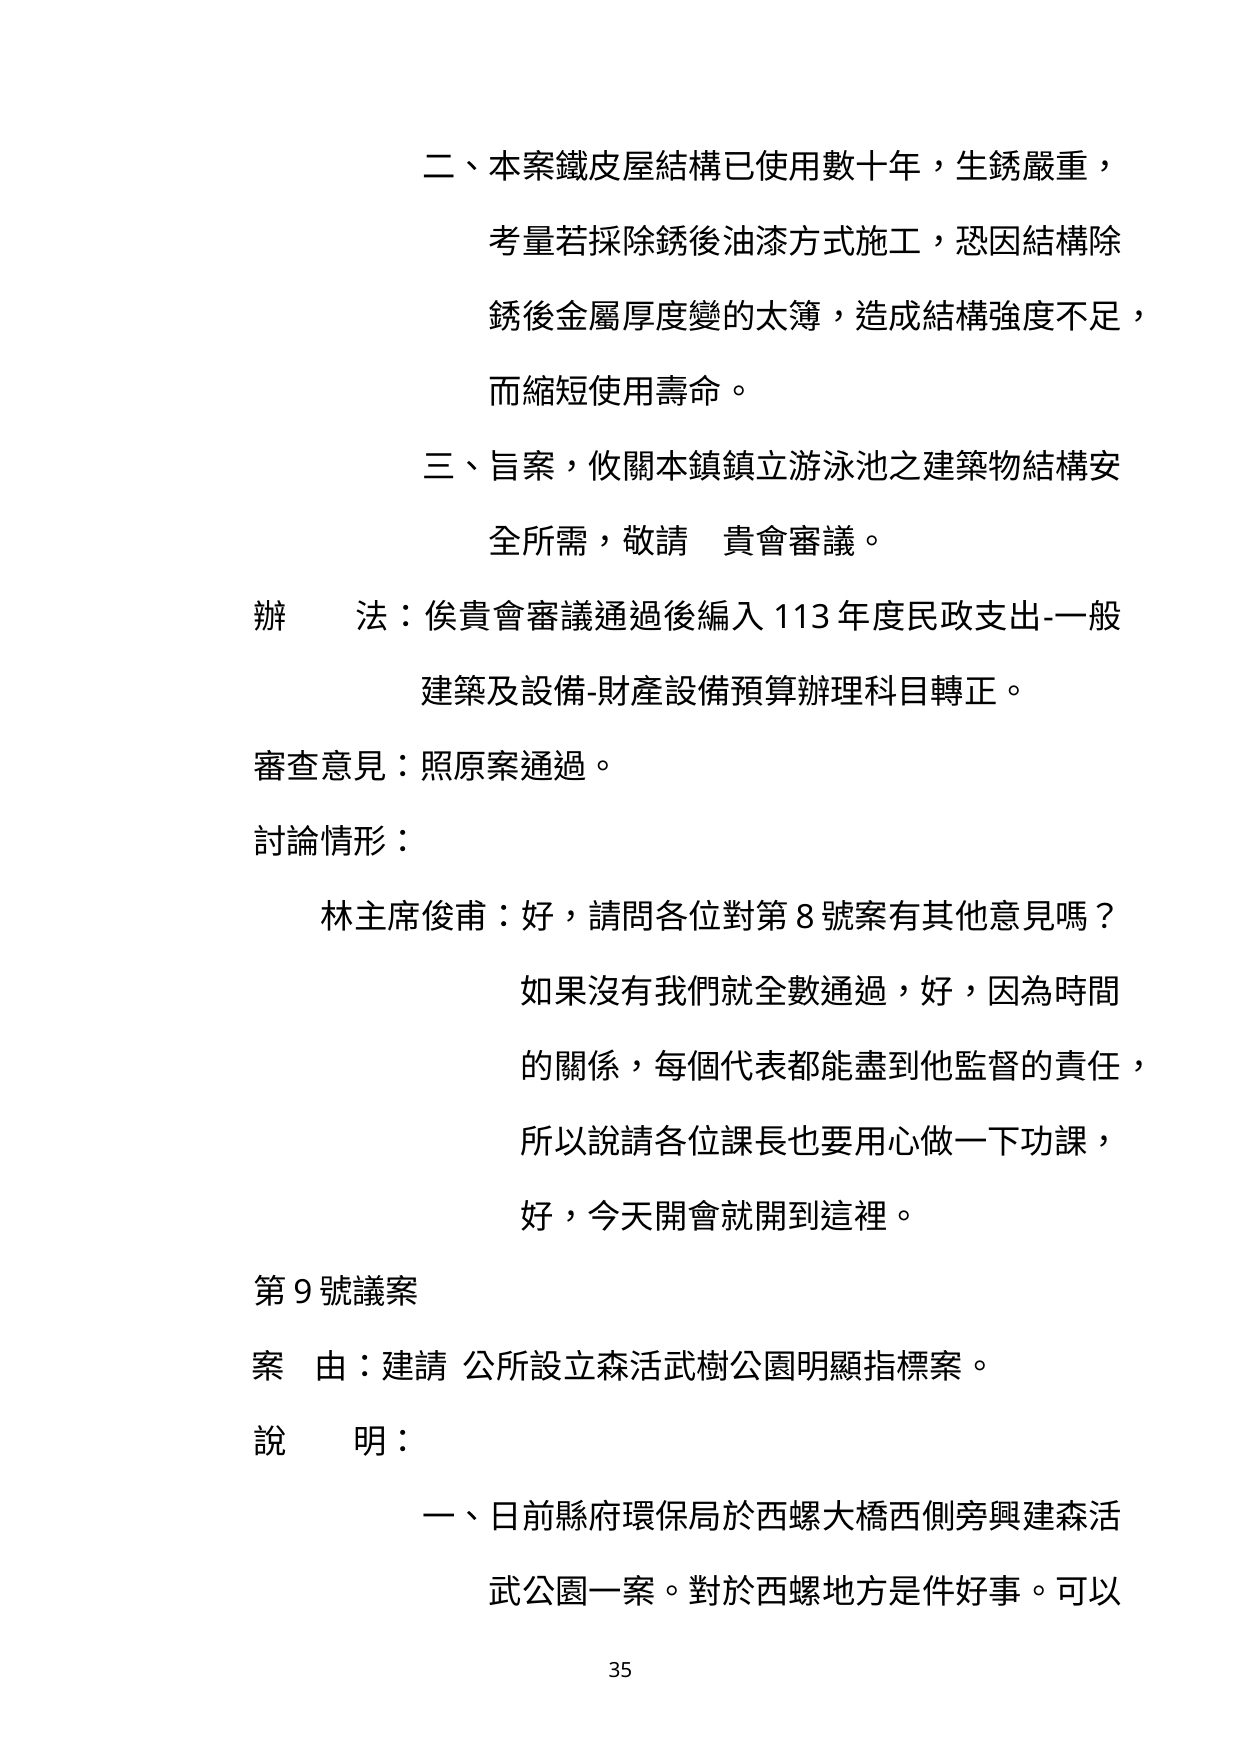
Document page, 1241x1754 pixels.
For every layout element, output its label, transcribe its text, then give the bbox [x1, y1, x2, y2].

text 辦 法：俟貴會審議通過後編入113年度民政支出-一般建築及設備-財產設備預算辦理科目轉正。 [253, 577, 1122, 727]
text 審查意見：照原案通過。 [253, 727, 1122, 802]
text 第9號議案 [253, 1252, 1122, 1327]
text 討論情形： [253, 802, 1122, 877]
text 三、旨案，攸關本鎮鎮立游泳池之建築物結構安全所需，敬請 貴會審議。 [422, 427, 1122, 577]
text 二、本案鐵皮屋結構已使用數十年，生銹嚴重，考量若採除銹後油漆方式施工，恐因結構除銹後金屬厚度變的太簿，造成結構強度不足，而縮短使用壽命。 [422, 127, 1122, 427]
text 林主席俊甫：好，請問各位對第8號案有其他意見嗎？如果沒有我們就全數通過，好，因為時間的關係，每個代表都能盡到他監督的責任，所以說請各位課長也要用心做一下功課，好，今天開會就開到這裡。 [321, 877, 1122, 1252]
text 說 明： [253, 1402, 1122, 1477]
text 案 由：建請 公所設立森活武樹公園明顯指標案。 [118, 1327, 1122, 1402]
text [422, 1477, 1122, 1627]
